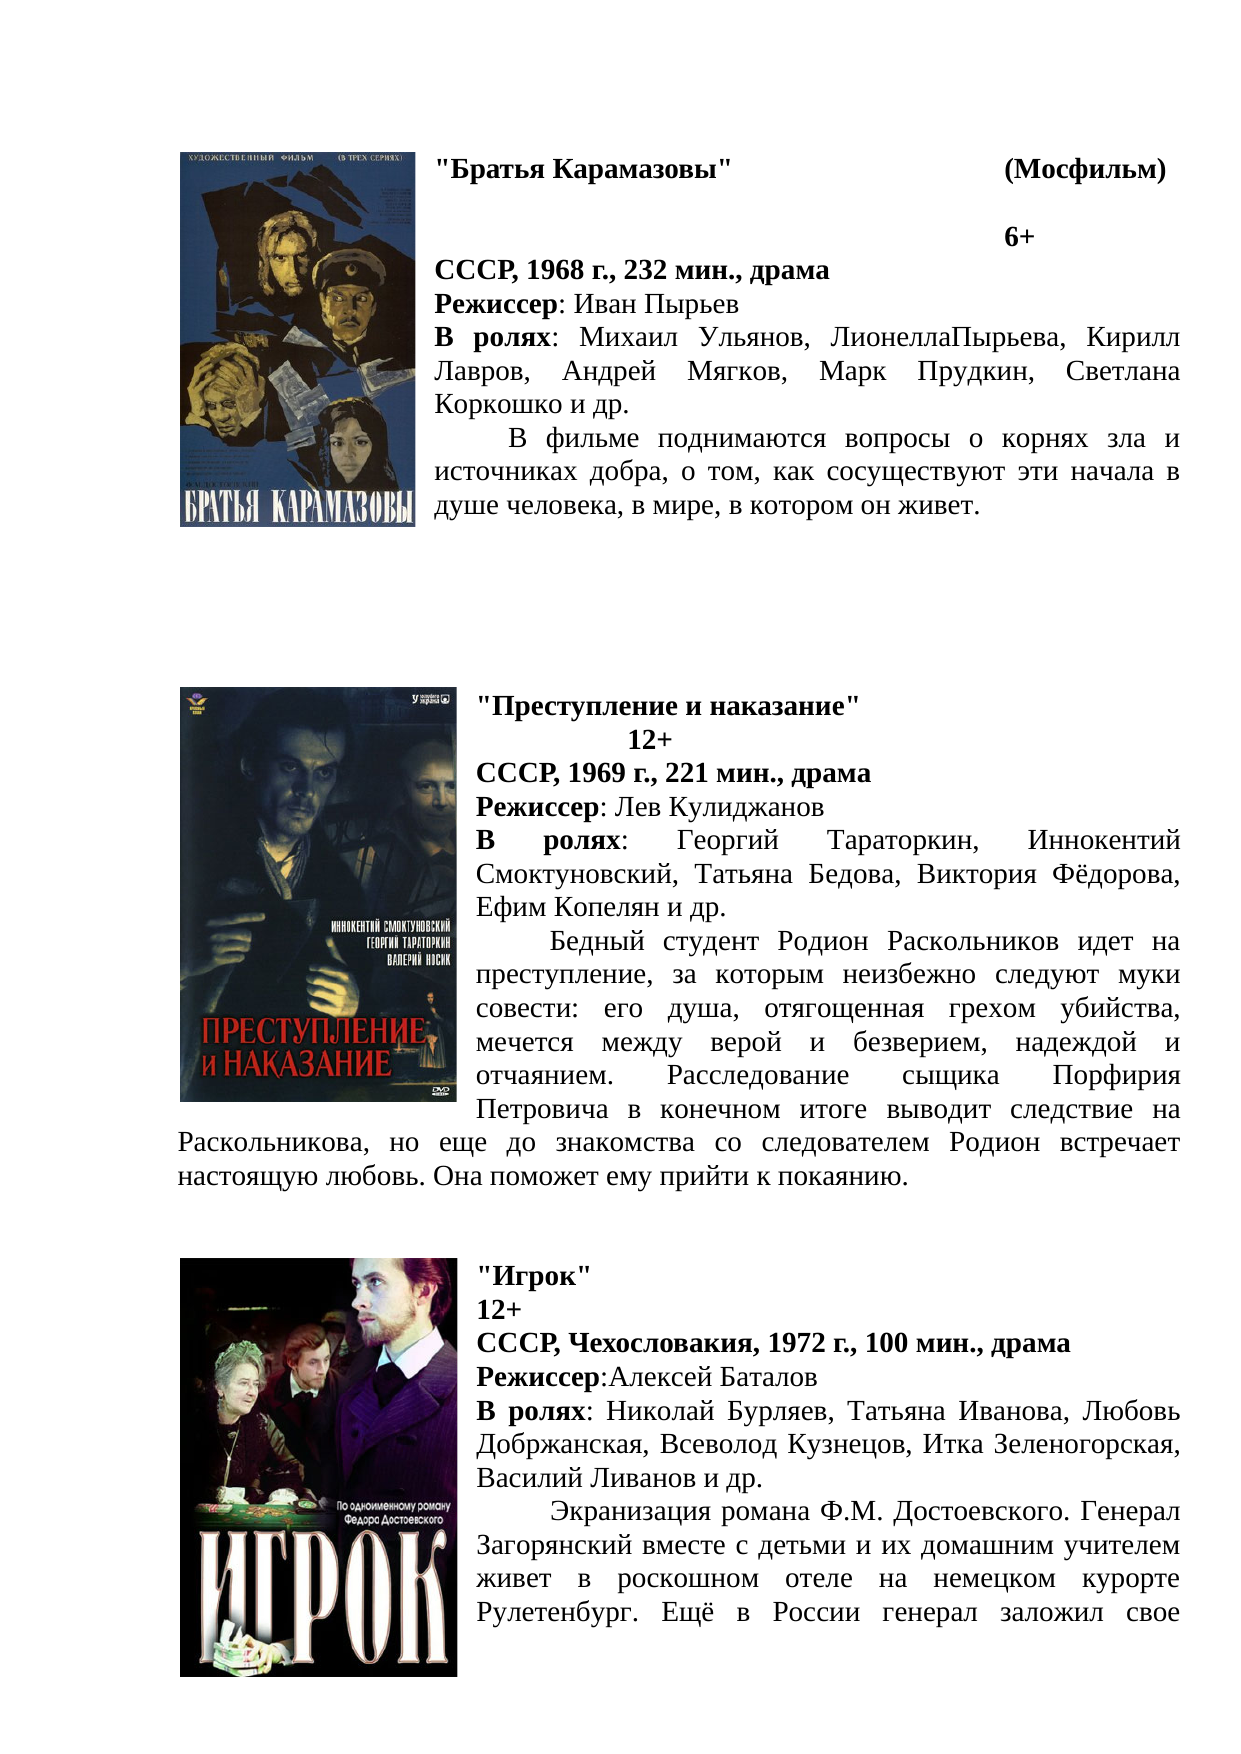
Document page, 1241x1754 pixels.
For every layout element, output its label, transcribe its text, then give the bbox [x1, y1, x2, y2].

text Бедный студент Родион Раскольников идет на преступление, за которым неизбежно следуют муки совести: его душа, отягощенная грехом убийства, мечется между верой и безверием, надеждой и отчаянием. Расследование сыщика Порфирия Петровича в конечном итоге выводит следствие на Раскольникова, но еще до знакомства со следователем Родион встречает настоящую любовь. Она поможет ему прийти к покаянию. [177, 923, 1181, 1191]
picture [180, 1258, 458, 1677]
picture [180, 152, 416, 527]
text Режиссер: Лев Кулиджанов [457, 789, 1181, 822]
text СССР, Чехословакия, 1972 г., 100 мин., драма [458, 1326, 1181, 1359]
text Режиссер:Алексей Баталов [458, 1359, 1181, 1393]
text В фильме поднимаются вопросы о корнях зла и источниках добра, о том, как сосуществуют эти начала в душе человека, в мире, в котором он живет. [416, 420, 1181, 521]
text Режиссер: Иван Пырьев [416, 286, 1181, 319]
subtitle "Братья Карамазовы" (Мосфильм) 6+ [416, 152, 1181, 252]
subtitle "Игрок" 12+ [458, 1258, 1181, 1326]
text В ролях: Георгий Тараторкин, Иннокентий Смоктуновский, Татьяна Бедова, Виктория Фёдорова, Ефим Копелян и др. [457, 822, 1181, 923]
text СССР, 1968 г., 232 мин., драма [416, 252, 1181, 286]
text В ролях: Николай Бурляев, Татьяна Иванова, Любовь Добржанская, Всеволод Кузнецов, Итка Зеленогорская, Василий Ливанов и др. [458, 1393, 1181, 1493]
picture [180, 687, 457, 1102]
text В ролях: Михаил Ульянов, ЛионеллаПырьева, Кирилл Лавров, Андрей Мягков, Марк Прудкин, Светлана Коркошко и др. [416, 319, 1181, 420]
subtitle "Преступление и наказание" 12+ [457, 688, 1181, 755]
text СССР, 1969 г., 221 мин., драма [457, 755, 1181, 789]
